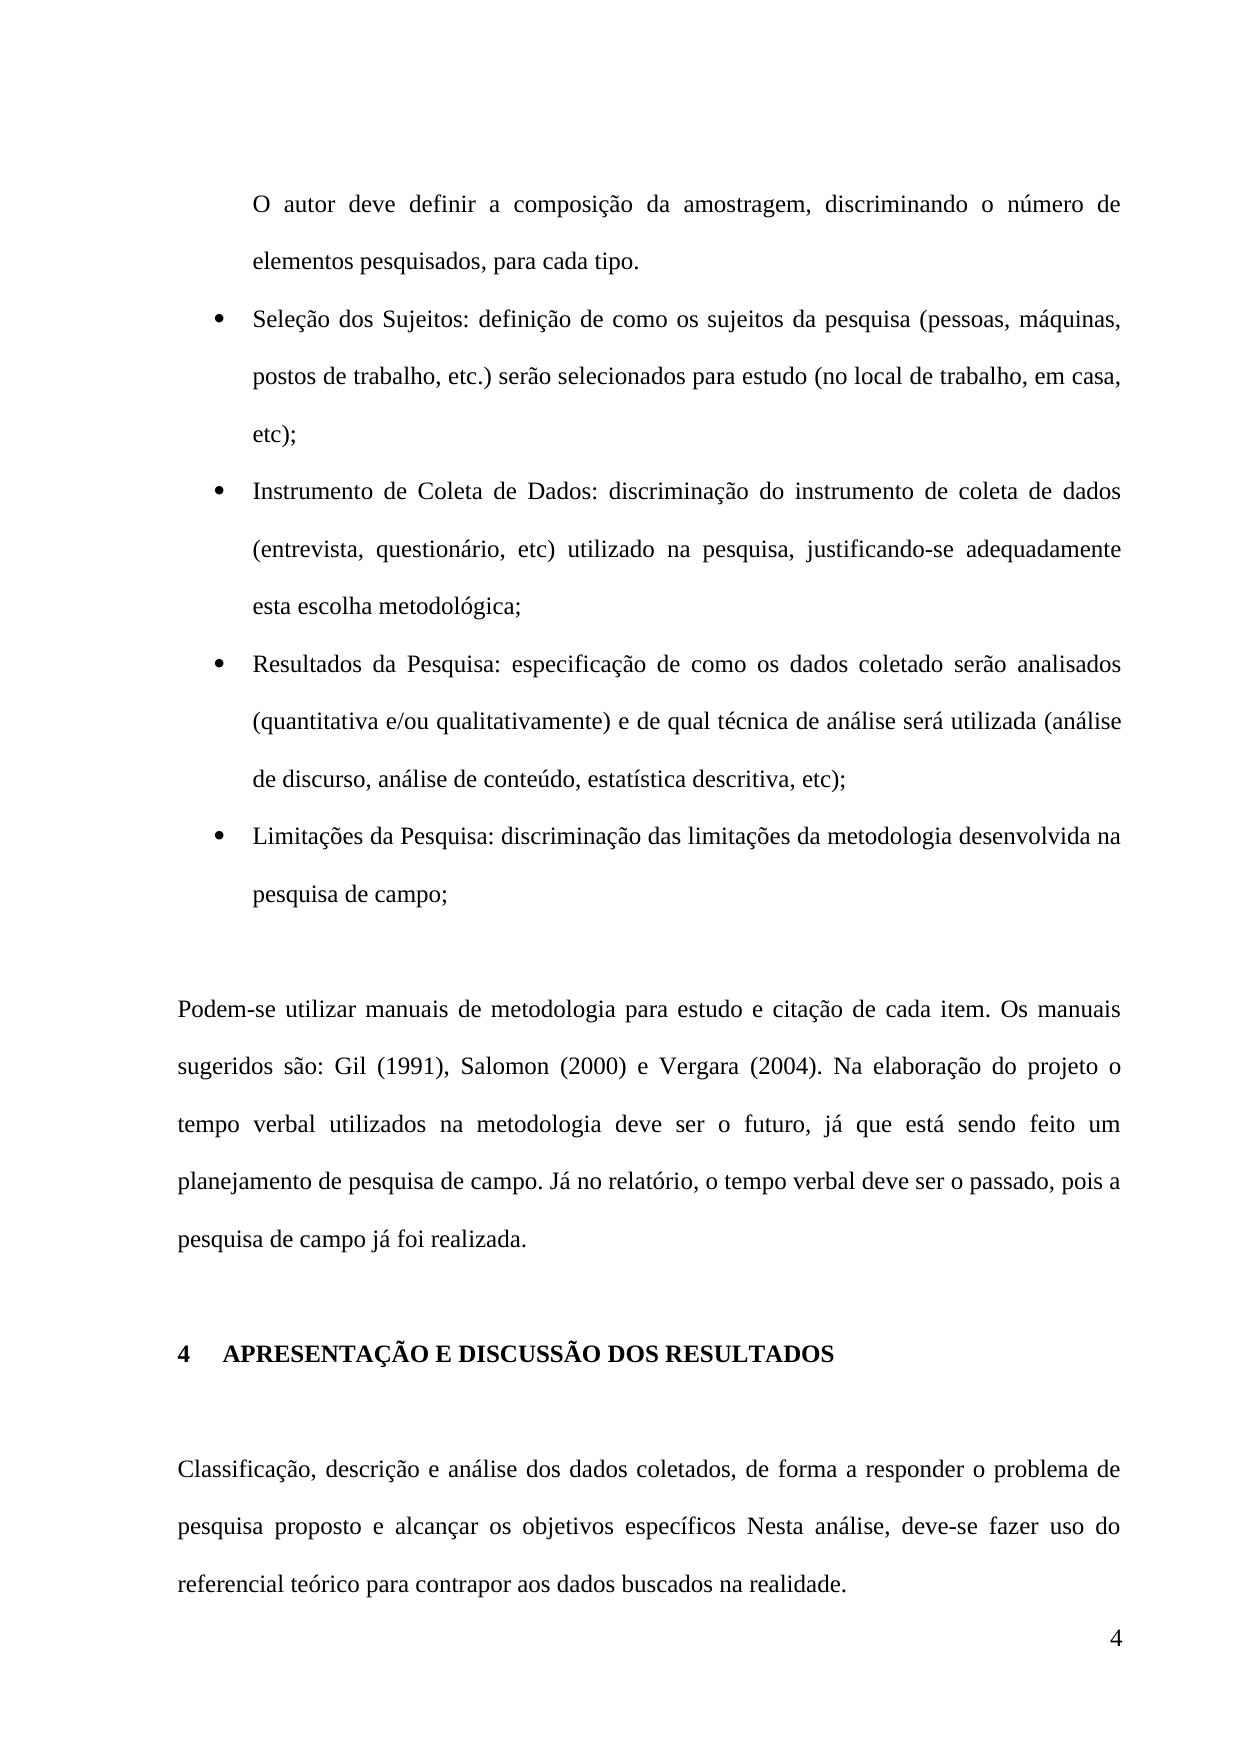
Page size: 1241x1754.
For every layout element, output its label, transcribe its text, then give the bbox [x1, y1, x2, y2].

list Seleção dos Sujeitos: definição de como os sujeitos da pesquisa (pessoas, máquinas, postos de trabalho, etc.) serão selecionados para estudo (no local de trabalho, em casa, etc); [215, 304, 1122, 447]
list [215, 189, 1122, 275]
text Classificação, descrição e análise dos dados coletados, de forma a responder o problema de pesquisa proposto e alcançar os objetivos específicos Nesta análise, deve-se fazer uso do referencial teórico para contrapor aos dados buscados na realidade. [177, 1454, 1122, 1597]
subtitle APRESENTAÇÃO E DISCUSSÃO DOS RESULTADOS [177, 1339, 1122, 1367]
list Limitações da Pesquisa: discriminação das limitações da metodologia desenvolvida na pesquisa de campo; [215, 821, 1122, 907]
text Podem-se utilizar manuais de metodologia para estudo e citação de cada item. Os manuais sugeridos são: Gil (1991), Salomon (2000) e Vergara (2004). Na elaboração do projeto o tempo verbal utilizados na metodologia deve ser o futuro, já que está sendo feito um planejamento de pesquisa de campo. Já no relatório, o tempo verbal deve ser o passado, pois a pesquisa de campo já foi realizada. [177, 994, 1122, 1252]
list Resultados da Pesquisa: especificação de como os dados coletado serão analisados (quantitativa e/ou qualitativamente) e de qual técnica de análise será utilizada (análise de discurso, análise de conteúdo, estatística descritiva, etc); [215, 649, 1122, 792]
list Instrumento de Coleta de Dados: discriminação do instrumento de coleta de dados (entrevista, questionário, etc) utilizado na pesquisa, justificando-se adequadamente esta escolha metodológica; [215, 476, 1122, 620]
